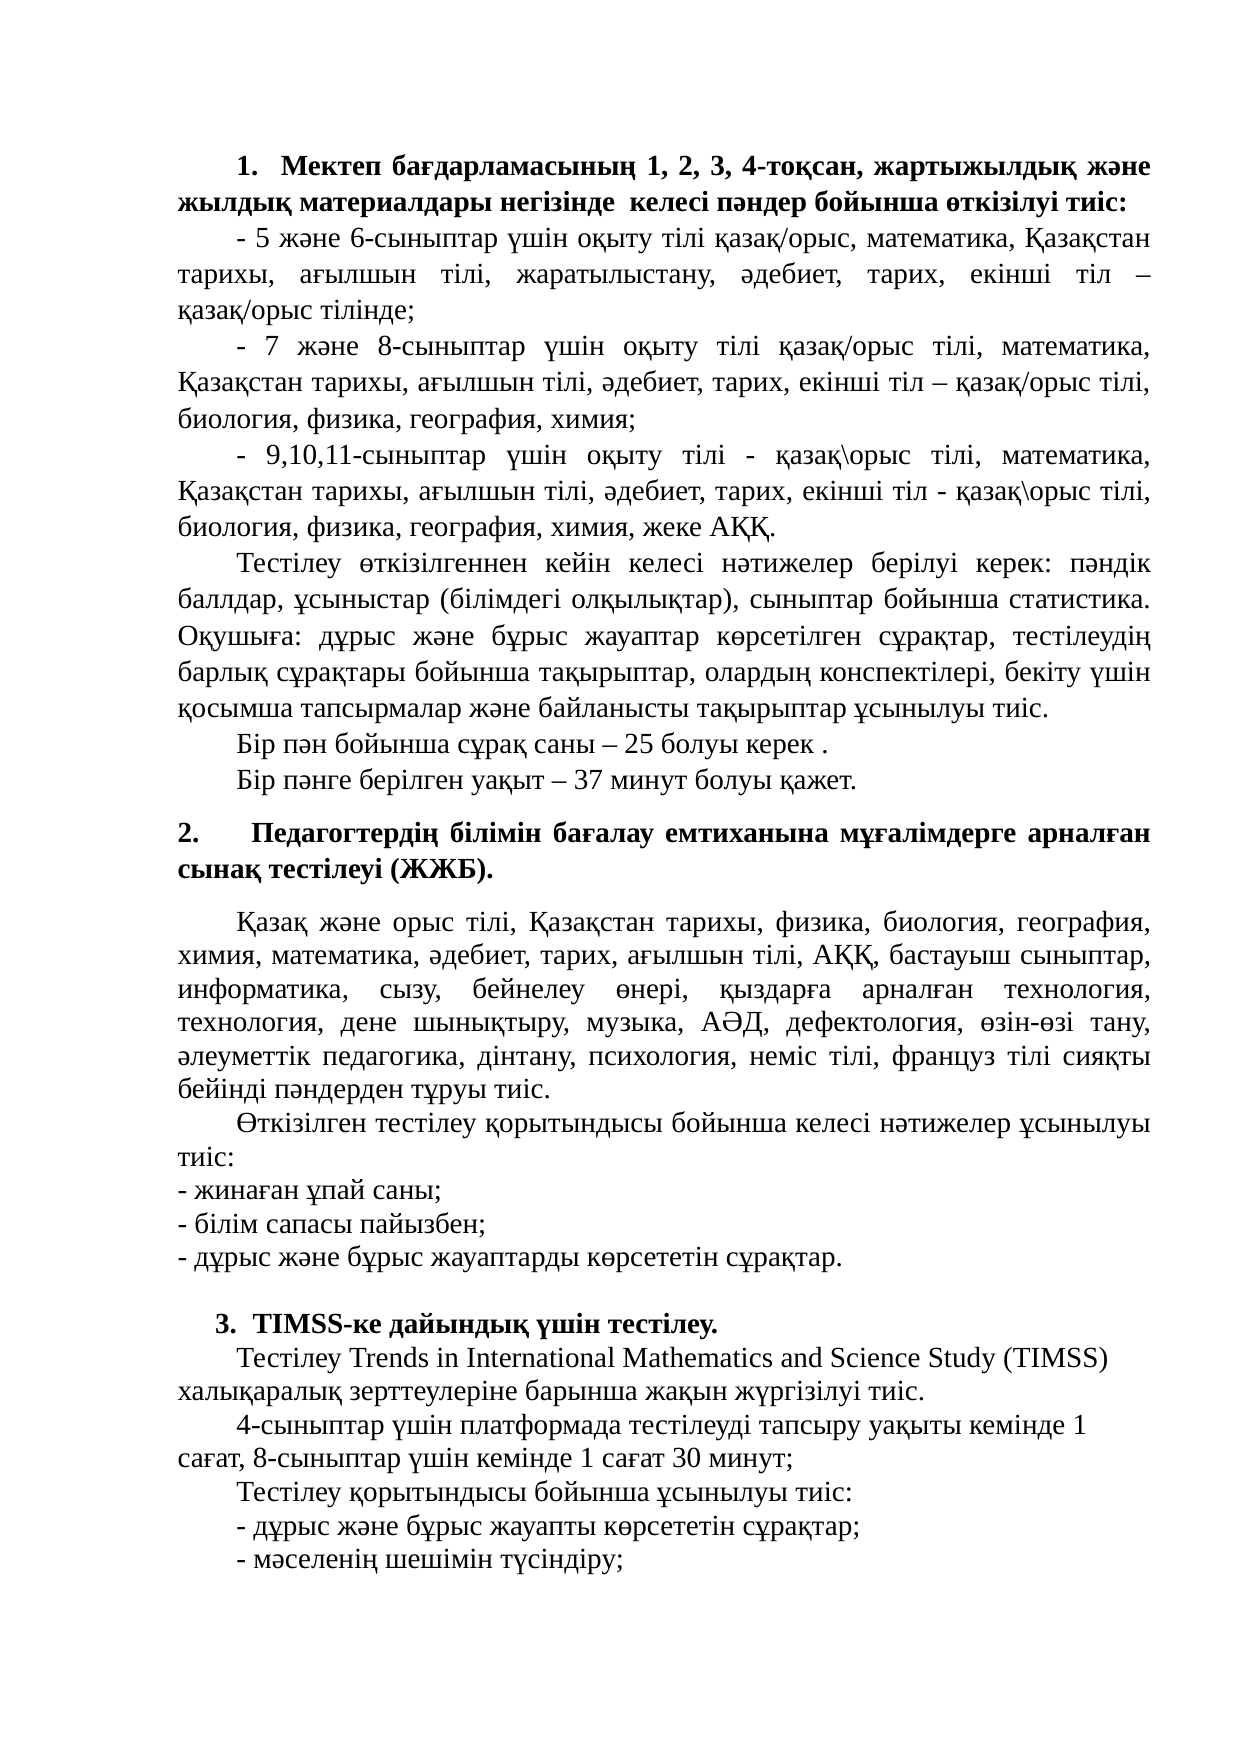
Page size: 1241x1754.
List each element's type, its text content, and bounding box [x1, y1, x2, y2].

text Өткізілген тестілеу қорытындысы бойынша келесі нәтижелер ұсынылуы тиіс: [177, 1105, 1152, 1172]
list - 9,10,11-сыныптар үшін оқыту тілі - қазақ\орыс тілі, математика, Қазақстан тарихы, ағылшын тілі, әдебиет, тарих, екінші тіл - қазақ\орыс тілі, биология, физика, география, химия, жеке АҚҚ. [177, 437, 1152, 543]
text 2. Педагогтердің білімін бағалау емтиханына мұғалімдерге арналған сынақ тестілеуі (ЖЖБ). [177, 815, 1152, 885]
list - дұрыс және бұрыс жауапты көрсететін сұрақтар; [177, 1508, 1152, 1541]
list 4-сыныптар үшін платформада тестілеуді тапсыру уақыты кемінде 1 сағат, 8-сыныптар үшін кемінде 1 сағат 30 минут; [177, 1407, 1152, 1474]
text - дұрыс және бұрыс жауаптарды көрсететін сұрақтар. [177, 1239, 1152, 1273]
list Тестілеу өткізілгеннен кейін келесі нәтижелер берілуі керек: пәндік баллдар, ұсыныстар (білімдегі олқылықтар), сыныптар бойынша статистика. Оқушыға: дұрыс және бұрыс жауаптар көрсетілген сұрақтар, тестілеудің барлық сұрақтары бойынша тақырыптар, олардың конспектілері, бекіту үшін қосымша тапсырмалар және байланысты тақырыптар ұсынылуы тиіс. [177, 545, 1152, 723]
text Қазақ және орыс тілі, Қазақстан тарихы, физика, биология, география, химия, математика, әдебиет, тарих, ағылшын тілі, АҚҚ, бастауыш сыныптар, информатика, сызу, бейнелеу өнері, қыздарға арналған технология, технология, дене шынықтыру, музыка, АӘД, дефектология, өзін-өзі тану, әлеуметтік педагогика, дінтану, психология, неміс тілі, француз тілі сияқты бейінді пәндерден тұруы тиіс. [177, 904, 1152, 1105]
list Тестілеу қорытындысы бойынша ұсынылуы тиіс: [177, 1474, 1152, 1508]
list Бір пән бойынша сұрақ саны – 25 болуы керек . [177, 726, 1152, 759]
list - 7 және 8-сыныптар үшін оқыту тілі қазақ/орыс тілі, математика, Қазақстан тарихы, ағылшын тілі, әдебиет, тарих, екінші тіл – қазақ/орыс тілі, биология, физика, география, химия; [177, 328, 1152, 434]
list Тестілеу Trends in International Mathematics and Science Study (TIMSS) халықаралық зерттеулеріне барынша жақын жүргізілуі тиіс. [177, 1340, 1152, 1407]
list TIMSS-ке дайындық үшін тестілеу. [215, 1306, 1152, 1340]
list - 5 және 6-сыныптар үшін оқыту тілі қазақ/орыс, математика, Қазақстан тарихы, ағылшын тілі, жаратылыстану, әдебиет, тарих, екінші тіл – қазақ/орыс тілінде; [177, 220, 1152, 326]
list Бір пәнге берілген уақыт – 37 минут болуы қажет. [177, 762, 1152, 796]
text - жинаған ұпай саны; [177, 1172, 1152, 1206]
list - мәселенің шешімін түсіндіру; [177, 1541, 1152, 1575]
list Мектеп бағдарламасының 1, 2, 3, 4-тоқсан, жартыжылдық және жылдық материалдары негізінде келесі пәндер бойынша өткізілуі тиіс: [177, 148, 1152, 217]
text - білім сапасы пайызбен; [177, 1206, 1152, 1239]
